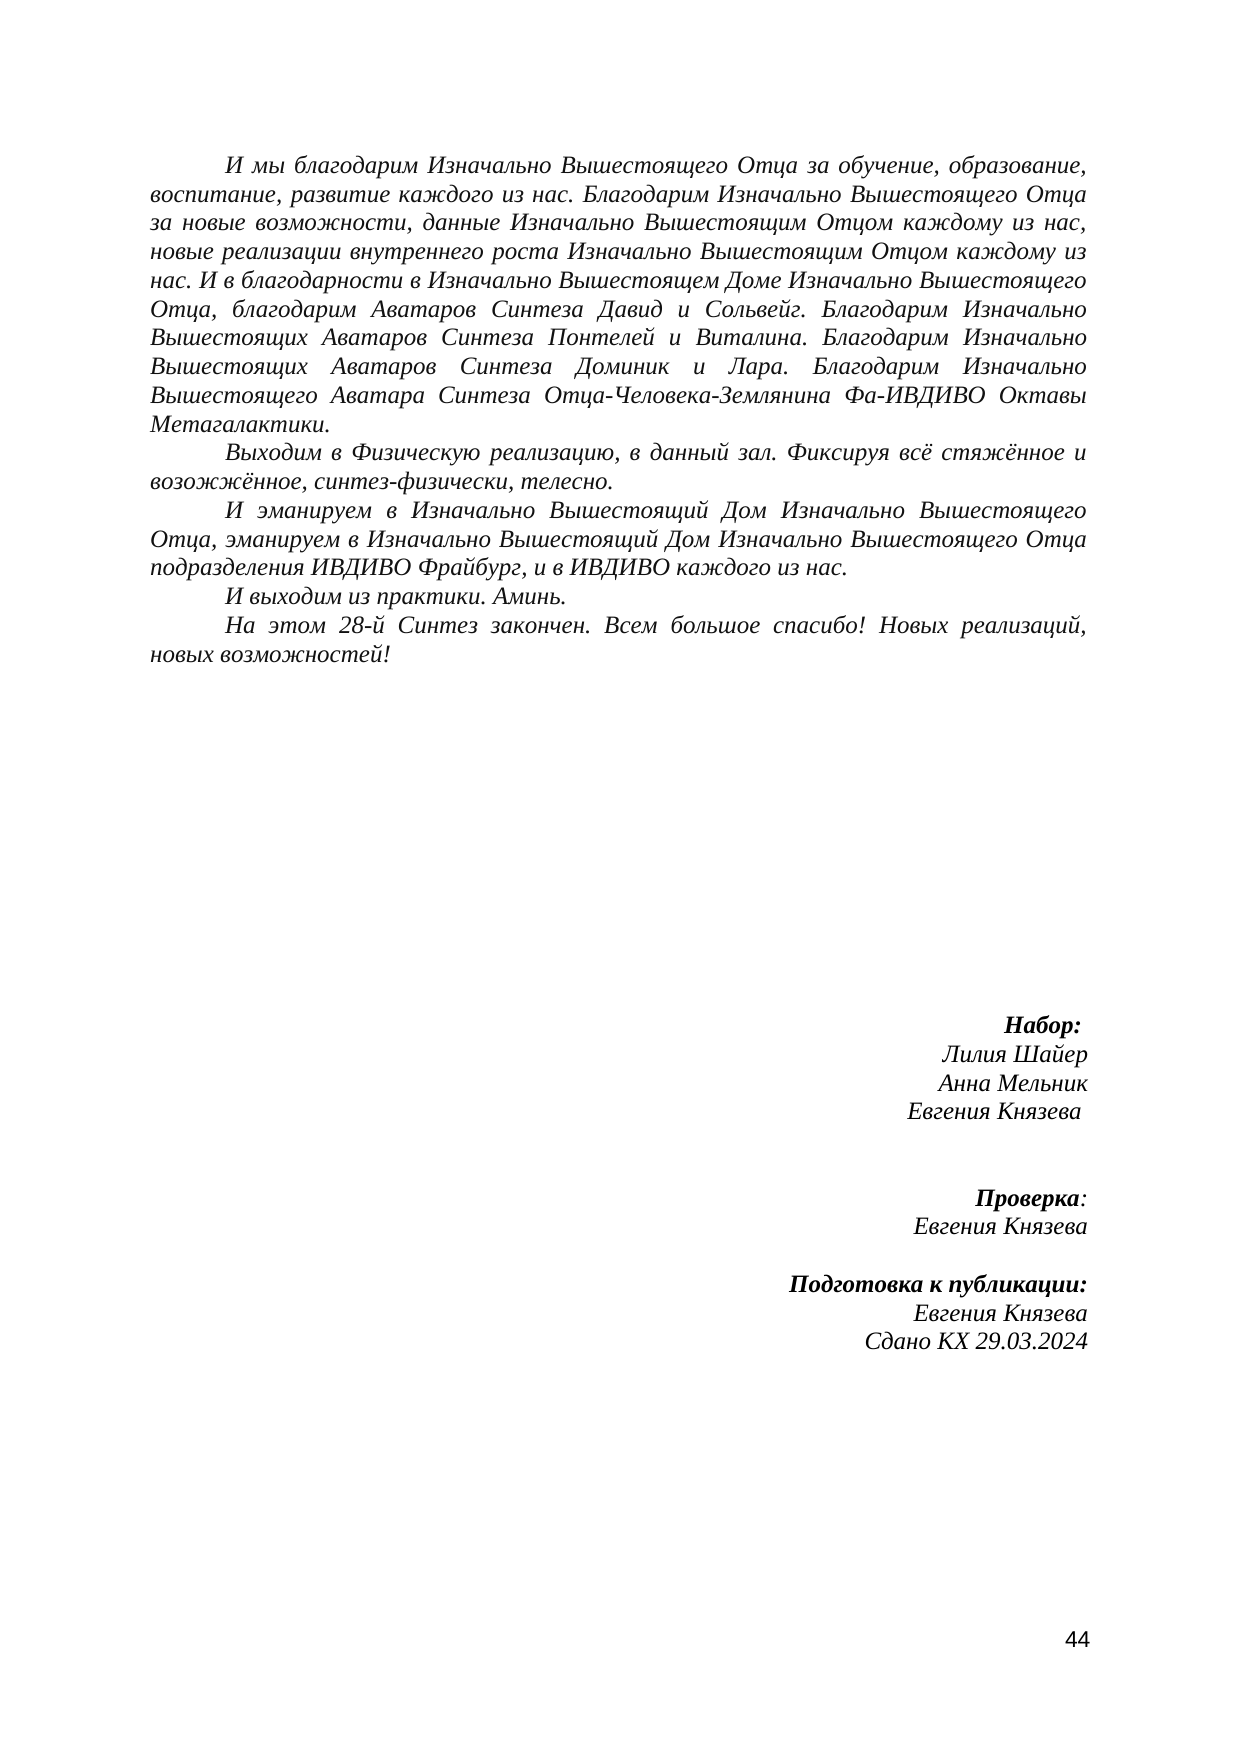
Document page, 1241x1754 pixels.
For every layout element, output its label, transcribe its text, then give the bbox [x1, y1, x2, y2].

text На этом 28-й Синтез закончен. Всем большое спасибо! Новых реализаций, новых возможностей! [150, 610, 1090, 667]
text Подготовка к публикации: [150, 1269, 1090, 1298]
text Евгения Князева [150, 1298, 1090, 1326]
text Евгения Князева [150, 1096, 1090, 1125]
text Проверка: [150, 1183, 1090, 1211]
text Евгения Князева [150, 1211, 1090, 1240]
text И эманируем в Изначально Вышестоящий Дом Изначально Вышестоящего Отца, эманируем в Изначально Вышестоящий Дом Изначально Вышестоящего Отца подразделения ИВДИВО Фрайбург, и в ИВДИВО каждого из нас. [150, 495, 1090, 581]
text И выходим из практики. Аминь. [150, 581, 1090, 610]
text И мы благодарим Изначально Вышестоящего Отца за обучение, образование, воспитание, развитие каждого из нас. Благодарим Изначально Вышестоящего Отца за новые возможности, данные Изначально Вышестоящим Отцом каждому из нас, новые реализации внутреннего роста Изначально Вышестоящим Отцом каждому из нас. И в благодарности в Изначально Вышестоящем Доме Изначально Вышестоящего Отца, благодарим Аватаров Синтеза Давид и Сольвейг. Благодарим Изначально Вышестоящих Аватаров Синтеза Понтелей и Виталина. Благодарим Изначально Вышестоящих Аватаров Синтеза Доминик и Лара. Благодарим Изначально Вышестоящего Аватара Синтеза Отца-Человека-Землянина Фа-ИВДИВО Октавы Метагалактики. [150, 150, 1090, 437]
text Выходим в Физическую реализацию, в данный зал. Фиксируя всё стяжённое и возожжённое, синтез-физически, телесно. [150, 437, 1090, 495]
text Набор: [150, 1010, 1090, 1039]
text Сдано КХ 29.03.2024 [150, 1326, 1090, 1355]
text Анна Мельник [150, 1068, 1090, 1096]
text Лилия Шайер [150, 1039, 1090, 1068]
